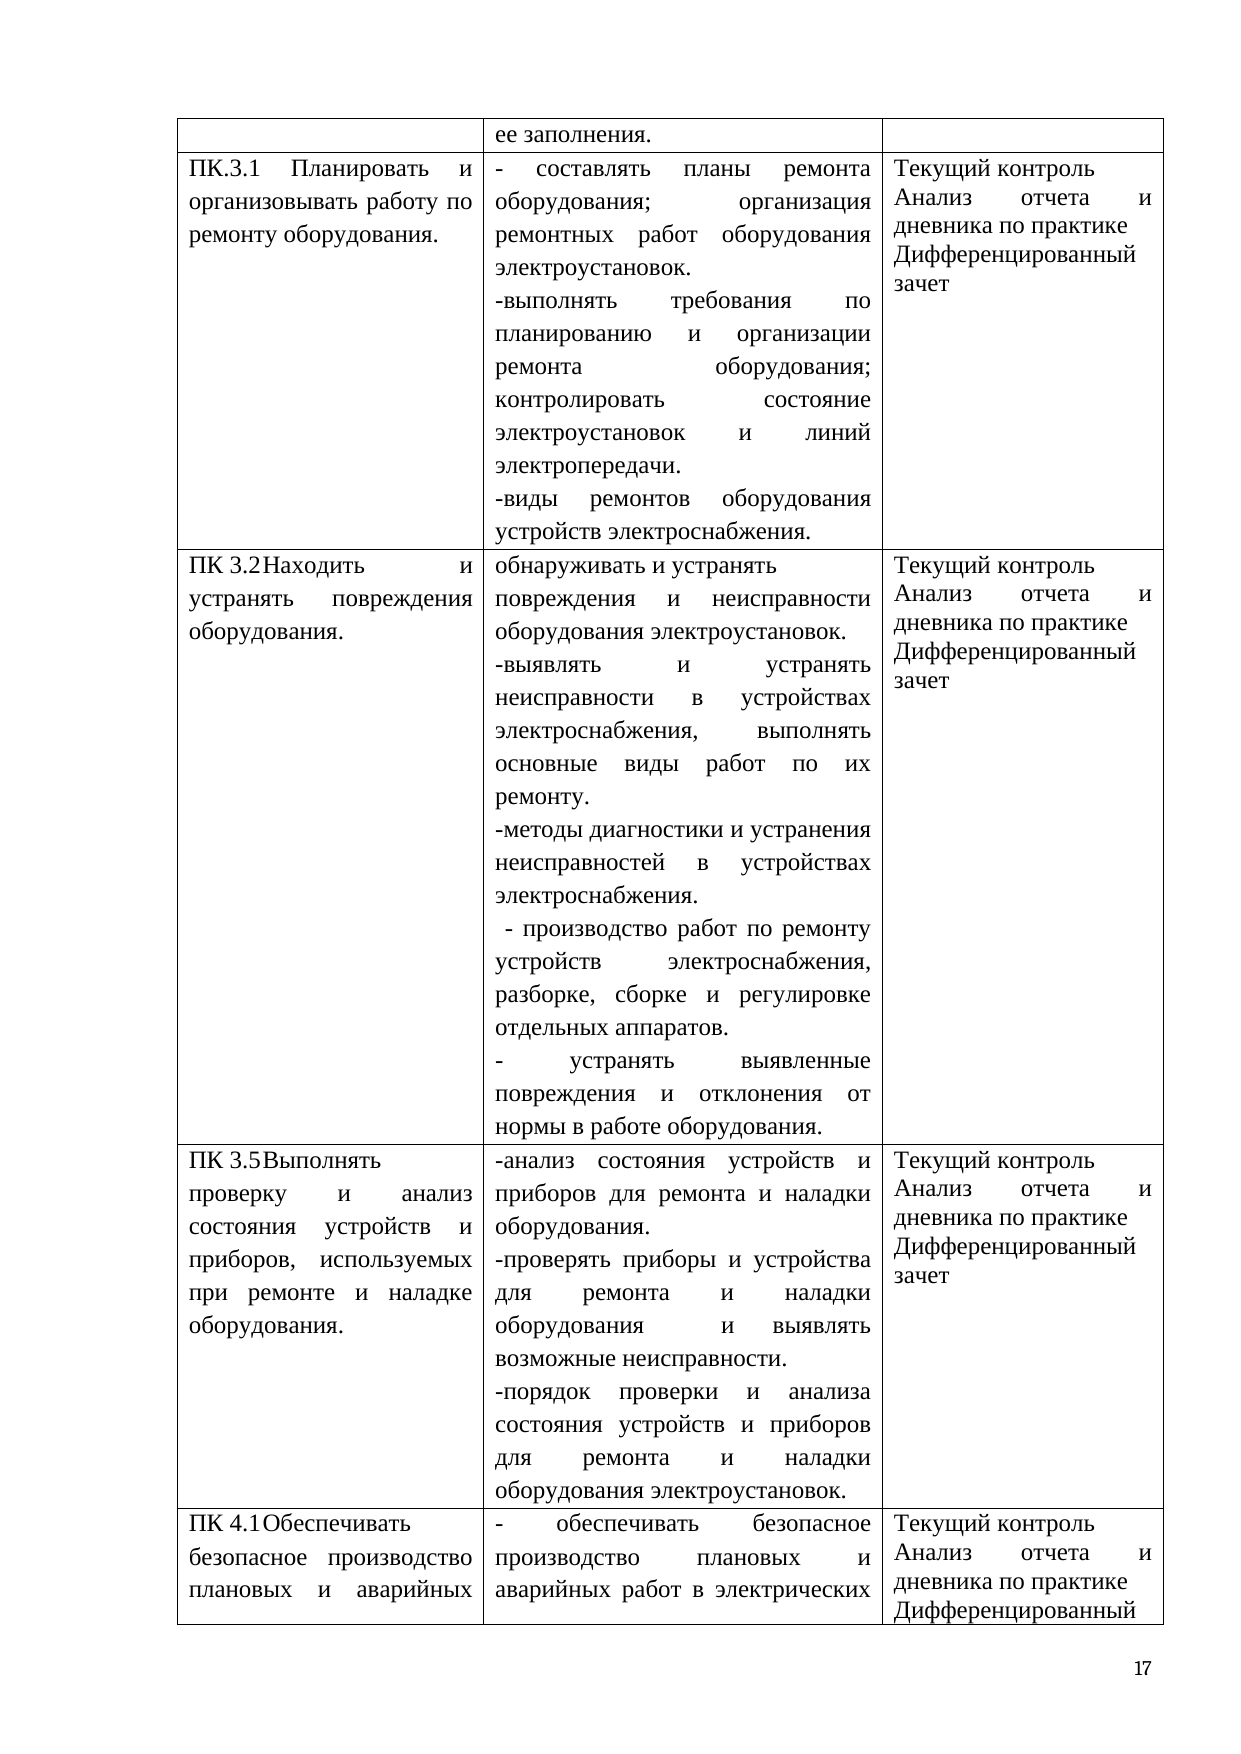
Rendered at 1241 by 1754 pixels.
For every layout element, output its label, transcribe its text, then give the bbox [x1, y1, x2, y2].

table_cell Текущий контроль Анализ отчета и дневника по практике Дифференцированный зачет [883, 550, 1163, 1144]
table_cell Текущий контроль Анализ отчета и дневника по практике Дифференцированный зачет [883, 153, 1163, 549]
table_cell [883, 1509, 1163, 1623]
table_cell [178, 119, 483, 152]
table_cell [484, 119, 882, 152]
table_cell ПК.3.1 Планировать и организовывать работу по ремонту оборудования. [178, 153, 483, 549]
table_cell ПК 3.5 Выполнять проверку и анализ состояния устройств и приборов, используемых при ремонте и наладке оборудования. [178, 1145, 483, 1507]
table_cell ПК 3.2 Находить и устранять повреждения оборудования. [178, 550, 483, 1144]
table_cell обнаруживать и устранять повреждения и неисправности оборудования электроустановок. -выявлять и устранять неисправности в устройствах электроснабжения, выполнять основные виды работ по их ремонту. -методы диагностики и устранения неисправностей в устройствах электроснабжения. - производство работ по ремонту устройств электроснабжения, разборке, сборке и регулировке отдельных аппаратов. - устранять выявленные повреждения и отклонения от нормы в работе оборудования. [484, 550, 882, 1144]
table_cell -анализ состояния устройств и приборов для ремонта и наладки оборудования. -проверять приборы и устройства для ремонта и наладки оборудования и выявлять возможные неисправности. -порядок проверки и анализа состояния устройств и приборов для ремонта и наладки оборудования электроустановок. [484, 1145, 882, 1507]
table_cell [883, 119, 1163, 152]
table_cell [484, 1509, 882, 1623]
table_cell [178, 1509, 483, 1623]
table_cell - составлять планы ремонта оборудования; организация ремонтных работ оборудования электроустановок. -выполнять требования по планированию и организации ремонта оборудования; контролировать состояние электроустановок и линий электропередачи. -виды ремонтов оборудования устройств электроснабжения. [484, 153, 882, 549]
table_cell Текущий контроль Анализ отчета и дневника по практике Дифференцированный зачет [883, 1145, 1163, 1507]
